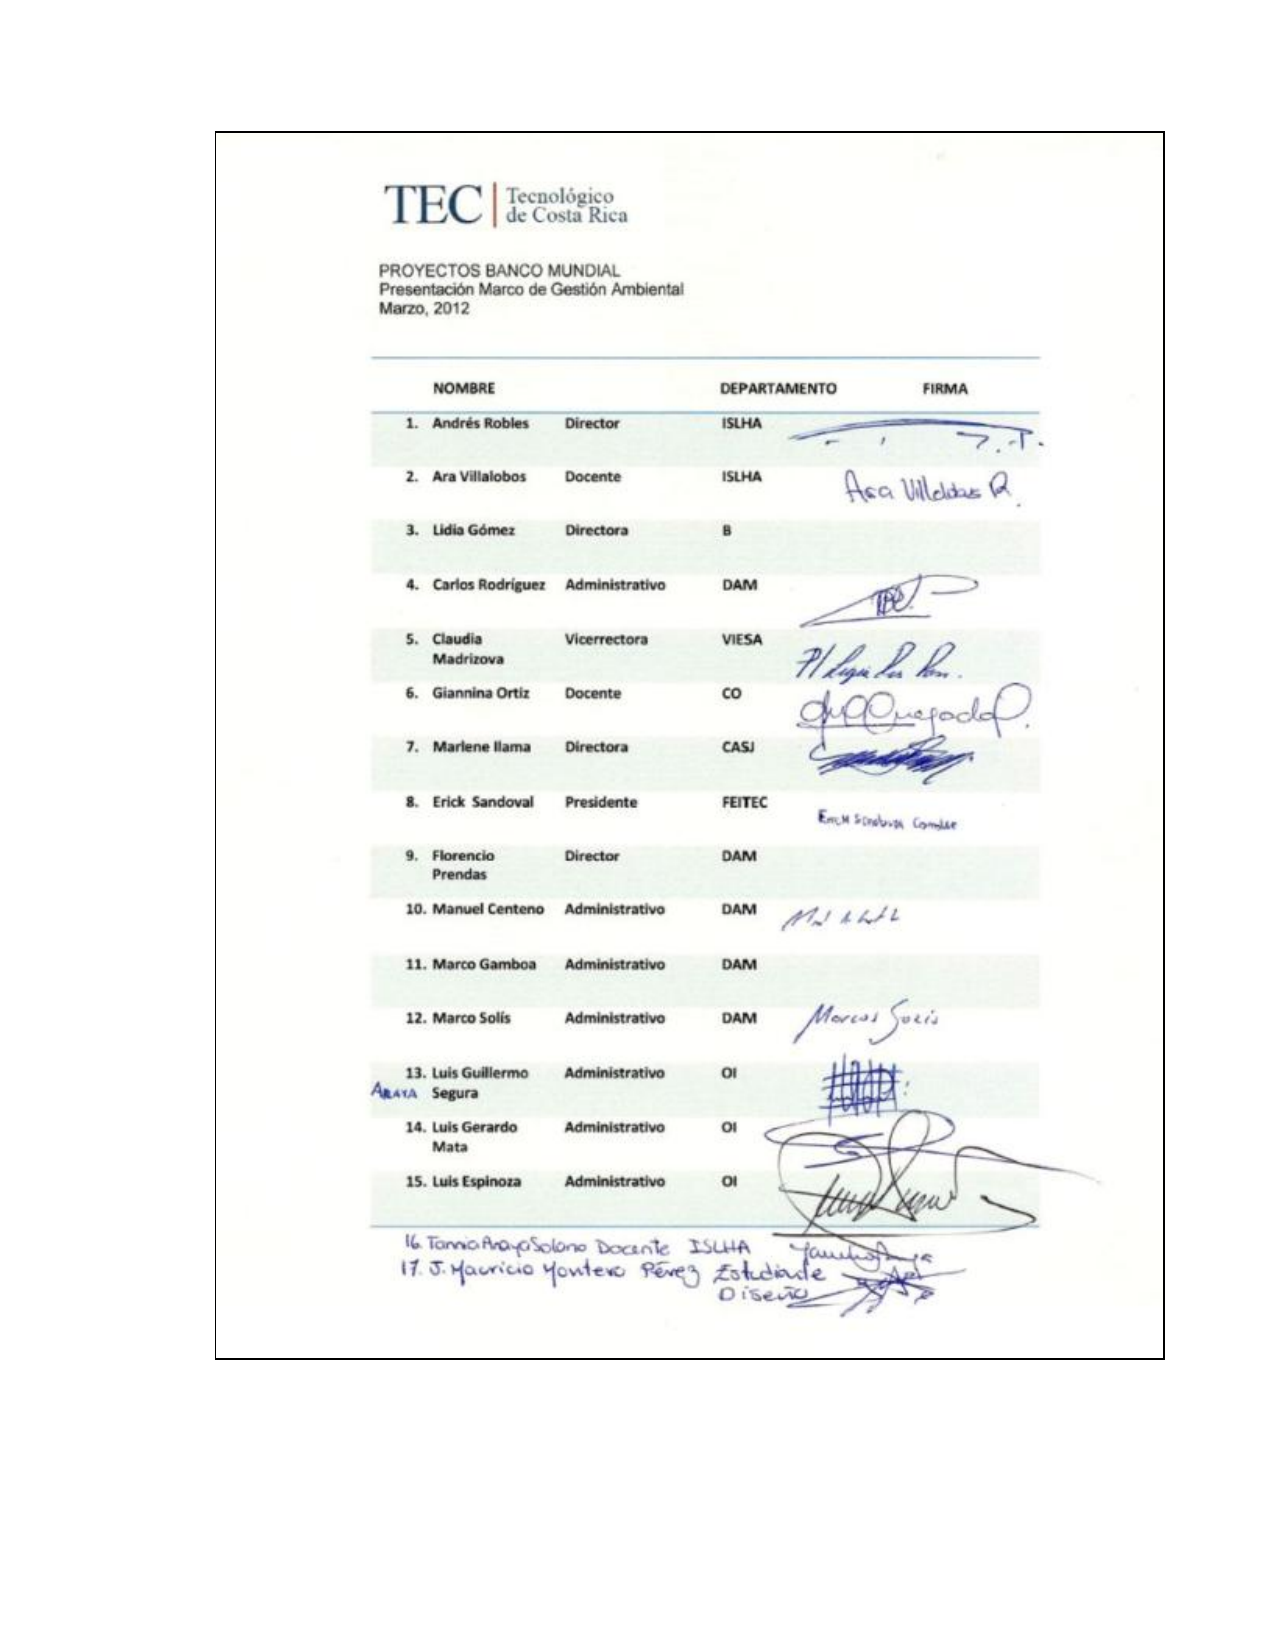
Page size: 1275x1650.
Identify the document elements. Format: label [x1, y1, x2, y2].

picture [216, 133, 1163, 1358]
